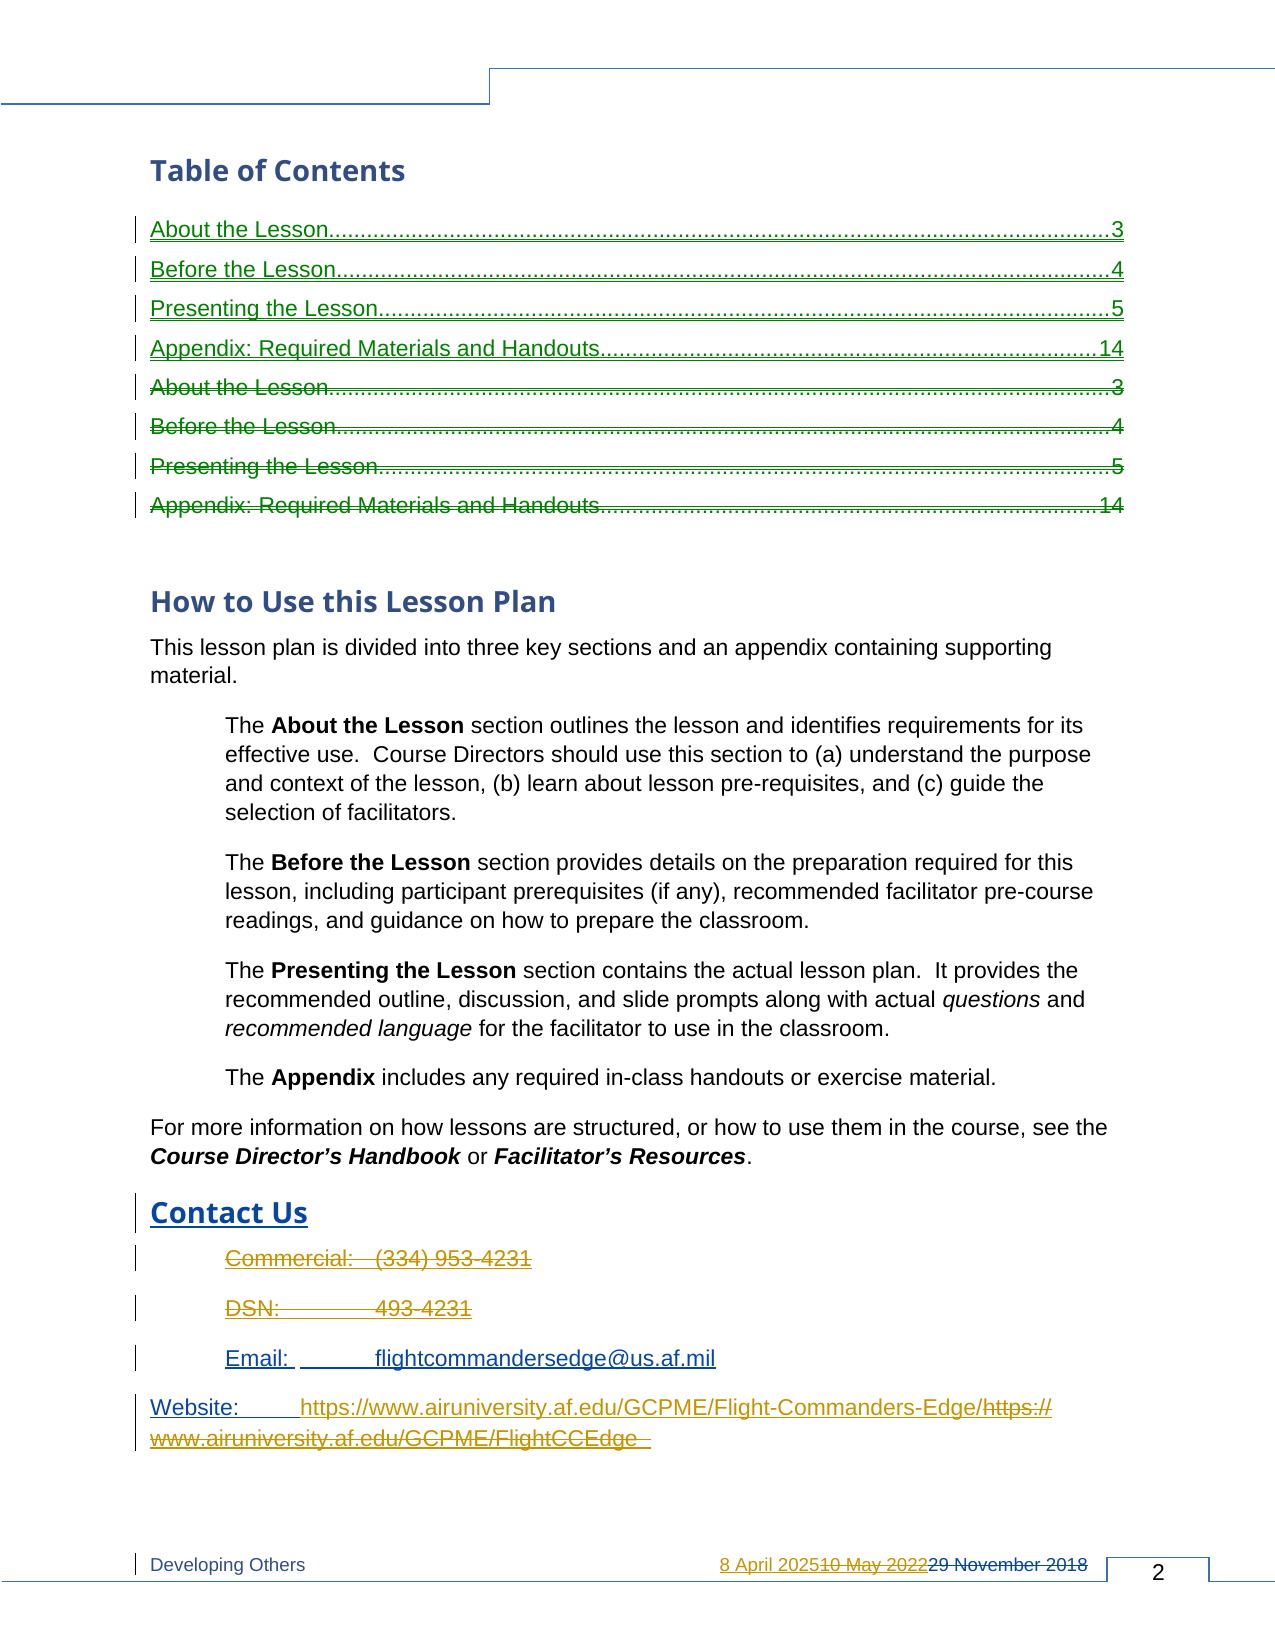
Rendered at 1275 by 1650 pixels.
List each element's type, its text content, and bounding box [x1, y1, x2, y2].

text This lesson plan is divided into three key sections and an appendix containing supporting material. [150, 633, 1125, 689]
text How to Use this Lesson Plan [150, 581, 1125, 621]
text The Before the Lesson section provides details on the preparation required for this lesson, including participant prerequisites (if any), recommended facilitator pre-course readings, and guidance on how to prepare the classroom. [225, 849, 1125, 933]
text The Appendix includes any required in-class handouts or exercise material. [225, 1064, 1125, 1091]
text The About the Lesson section outlines the lesson and identifies requirements for its effective use. Course Directors should use this section to (a) understand the purpose and context of the lesson, (b) learn about lesson pre-requisites, and (c) guide the selection of facilitators. [225, 712, 1125, 825]
subtitle Table of Contents [150, 150, 1125, 190]
text The Presenting the Lesson section contains the actual lesson plan. It provides the recommended outline, discussion, and slide prompts along with actual questions and recommended language for the facilitator to use in the classroom. [225, 957, 1125, 1041]
text For more information on how lessons are structured, or how to use them in the course, see the Course Director’s Handbook or Facilitator’s Resources. [150, 1114, 1125, 1169]
